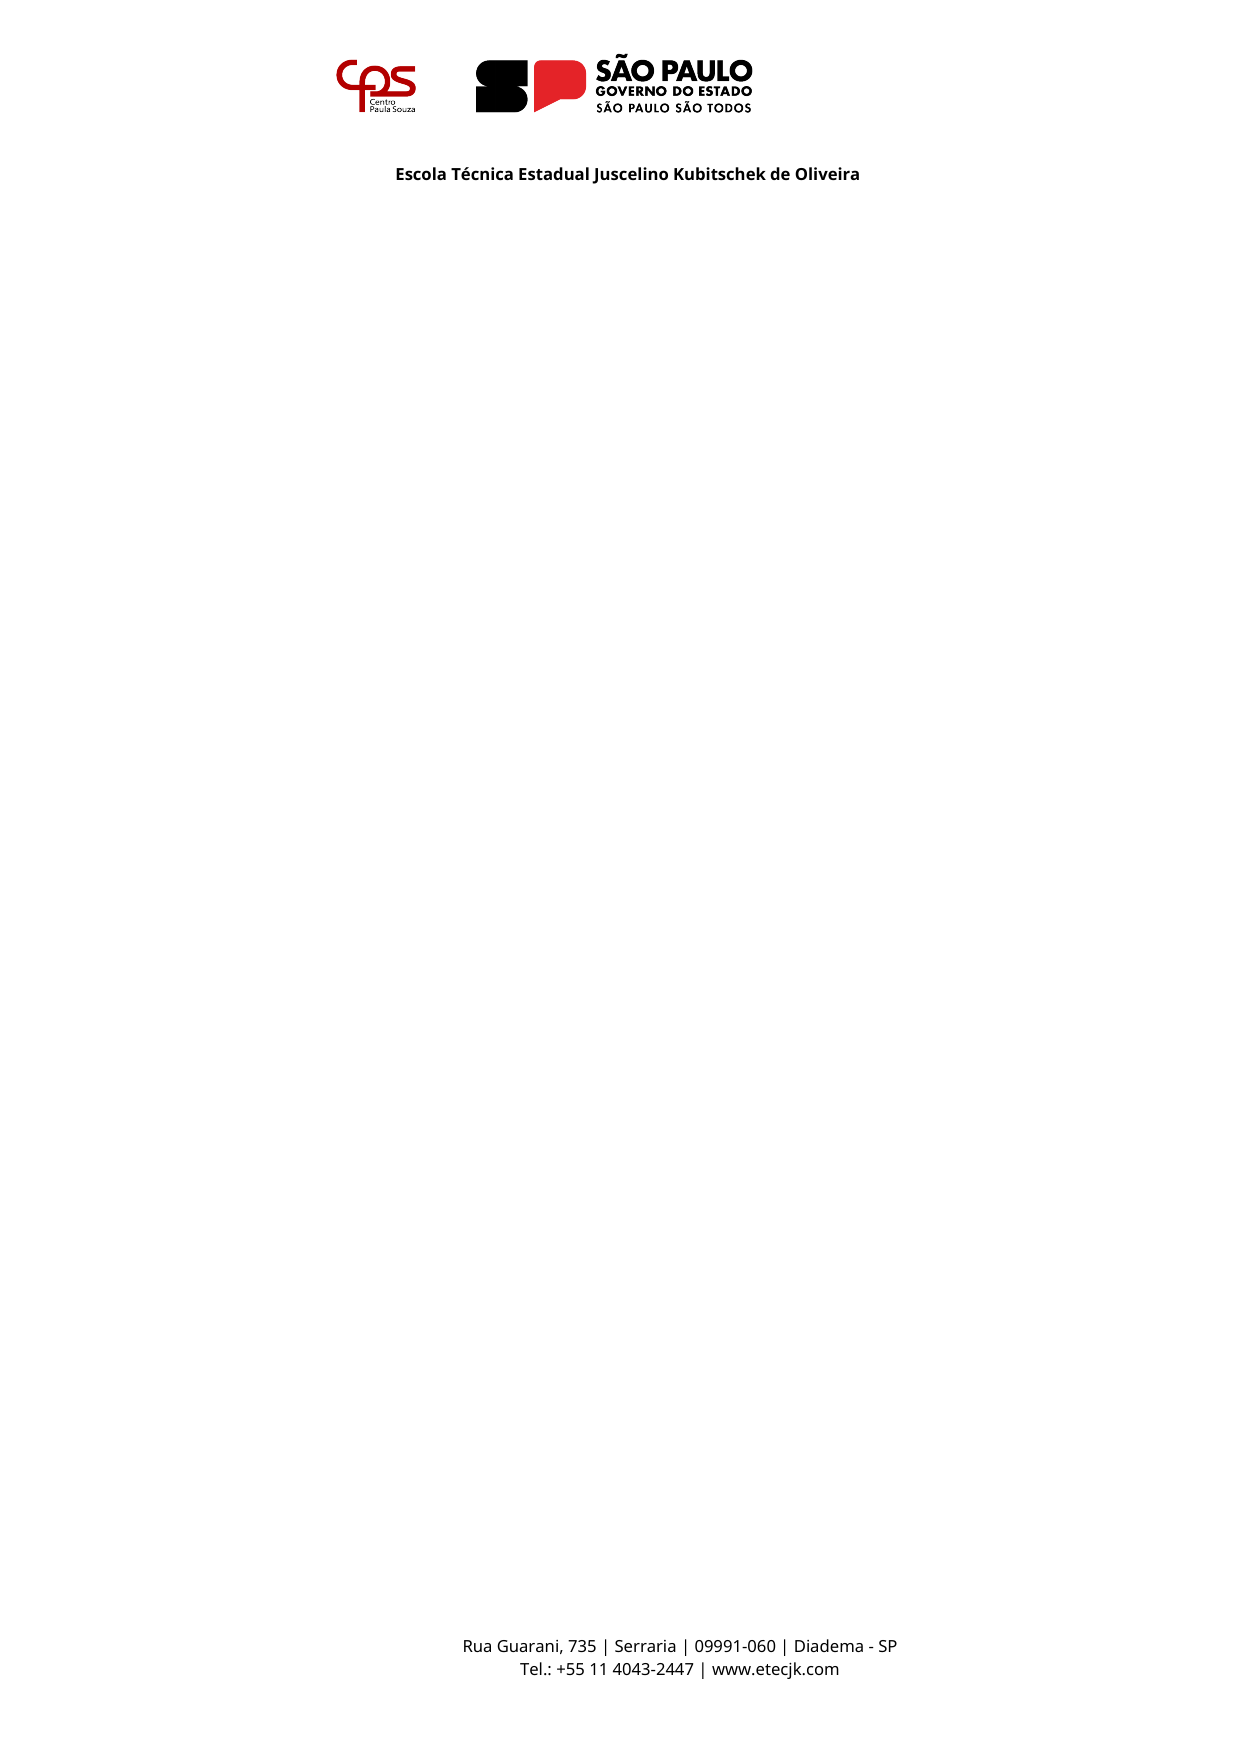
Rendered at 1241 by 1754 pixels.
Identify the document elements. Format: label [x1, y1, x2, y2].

picture [286, 33, 810, 129]
